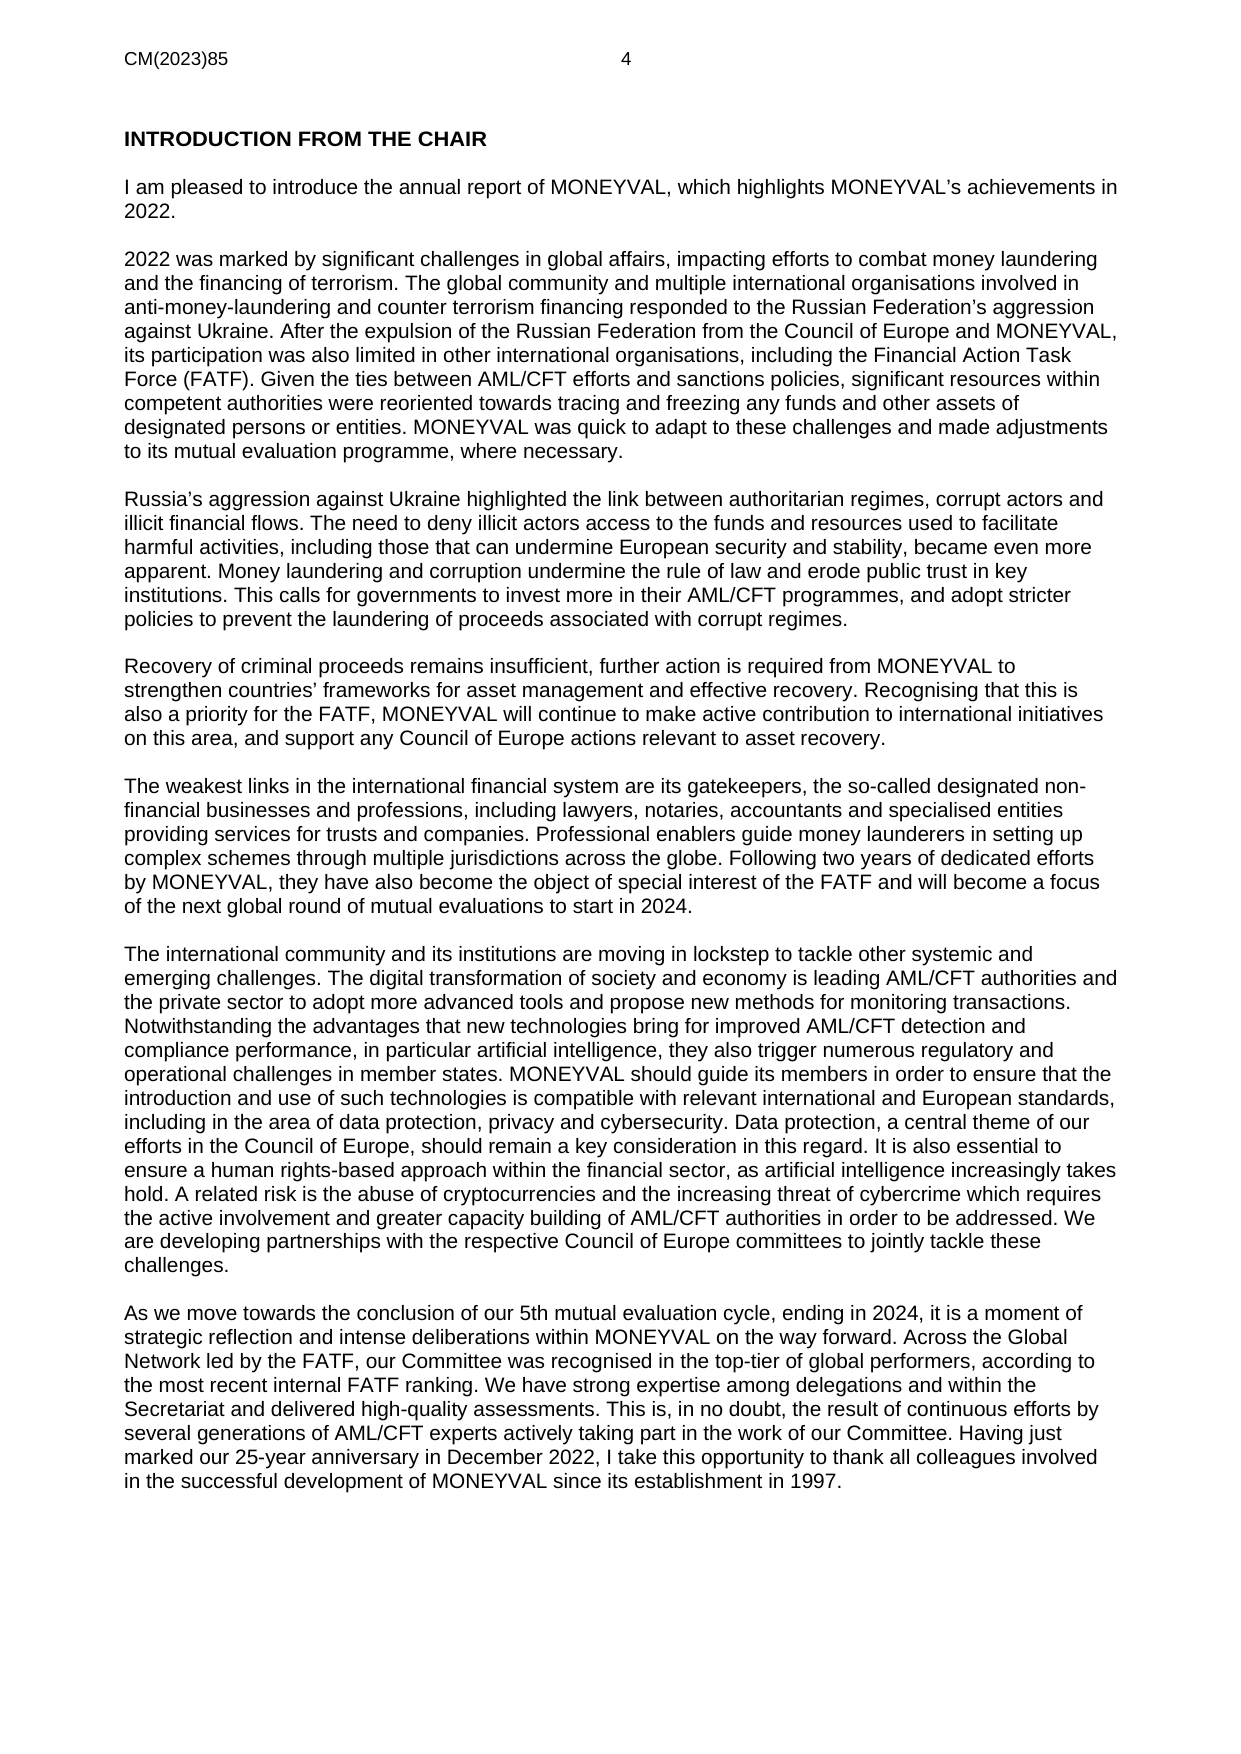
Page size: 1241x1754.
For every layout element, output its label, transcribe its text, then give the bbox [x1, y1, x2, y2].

title INTRODUCTION FROM THE CHAIR [124, 127, 1089, 151]
text The international community and its institutions are moving in lockstep to tackle other systemic and emerging challenges. The digital transformation of society and economy is leading AML/CFT authorities and the private sector to adopt more advanced tools and propose new methods for monitoring transactions. Notwithstanding the advantages that new technologies bring for improved AML/CFT detection and compliance performance, in particular artificial intelligence, they also trigger numerous regulatory and operational challenges in member states. MONEYVAL should guide its members in order to ensure that the introduction and use of such technologies is compatible with relevant international and European standards, including in the area of data protection, privacy and cybersecurity. Data protection, a central theme of our efforts in the Council of Europe, should remain a key consideration in this regard. It is also essential to ensure a human rights-based approach within the financial sector, as artificial intelligence increasingly takes hold. A related risk is the abuse of cryptocurrencies and the increasing threat of cybercrime which requires the active involvement and greater capacity building of AML/CFT authorities in order to be addressed. We are developing partnerships with the respective Council of Europe committees to jointly tackle these challenges. [124, 942, 1119, 1277]
text I am pleased to introduce the annual report of MONEYVAL, which highlights MONEYVAL’s achievements in 2022. [124, 175, 1119, 223]
text Recovery of criminal proceeds remains insufficient, further action is required from MONEYVAL to strengthen countries’ frameworks for asset management and effective recovery. Recognising that this is also a priority for the FATF, MONEYVAL will continue to make active contribution to international initiatives on this area, and support any Council of Europe actions relevant to asset recovery. [124, 654, 1119, 750]
text Russia’s aggression against Ukraine highlighted the link between authoritarian regimes, corrupt actors and illicit financial flows. The need to deny illicit actors access to the funds and resources used to facilitate harmful activities, including those that can undermine European security and stability, became even more apparent. Money laundering and corruption undermine the rule of law and erode public trust in key institutions. This calls for governments to invest more in their AML/CFT programmes, and adopt stricter policies to prevent the laundering of proceeds associated with corrupt regimes. [124, 487, 1119, 630]
text 2022 was marked by significant challenges in global affairs, impacting efforts to combat money laundering and the financing of terrorism. The global community and multiple international organisations involved in anti-money-laundering and counter terrorism financing responded to the Russian Federation’s aggression against Ukraine. After the expulsion of the Russian Federation from the Council of Europe and MONEYVAL, its participation was also limited in other international organisations, including the Financial Action Task Force (FATF). Given the ties between AML/CFT efforts and sanctions policies, significant resources within competent authorities were reoriented towards tracing and freezing any funds and other assets of designated persons or entities. MONEYVAL was quick to adapt to these challenges and made adjustments to its mutual evaluation programme, where necessary. [124, 247, 1119, 463]
text The weakest links in the international financial system are its gatekeepers, the so-called designated non-financial businesses and professions, including lawyers, notaries, accountants and specialised entities providing services for trusts and companies. Professional enablers guide money launderers in setting up complex schemes through multiple jurisdictions across the globe. Following two years of dedicated efforts by MONEYVAL, they have also become the object of special interest of the FATF and will become a focus of the next global round of mutual evaluations to start in 2024. [124, 774, 1119, 918]
text As we move towards the conclusion of our 5th mutual evaluation cycle, ending in 2024, it is a moment of strategic reflection and intense deliberations within MONEYVAL on the way forward. Across the Global Network led by the FATF, our Committee was recognised in the top-tier of global performers, according to the most recent internal FATF ranking. We have strong expertise among delegations and within the Secretariat and delivered high-quality assessments. This is, in no doubt, the result of continuous efforts by several generations of AML/CFT experts actively taking part in the work of our Committee. Having just marked our 25-year anniversary in December 2022, I take this opportunity to thank all colleagues involved in the successful development of MONEYVAL since its establishment in 1997. [124, 1301, 1119, 1493]
